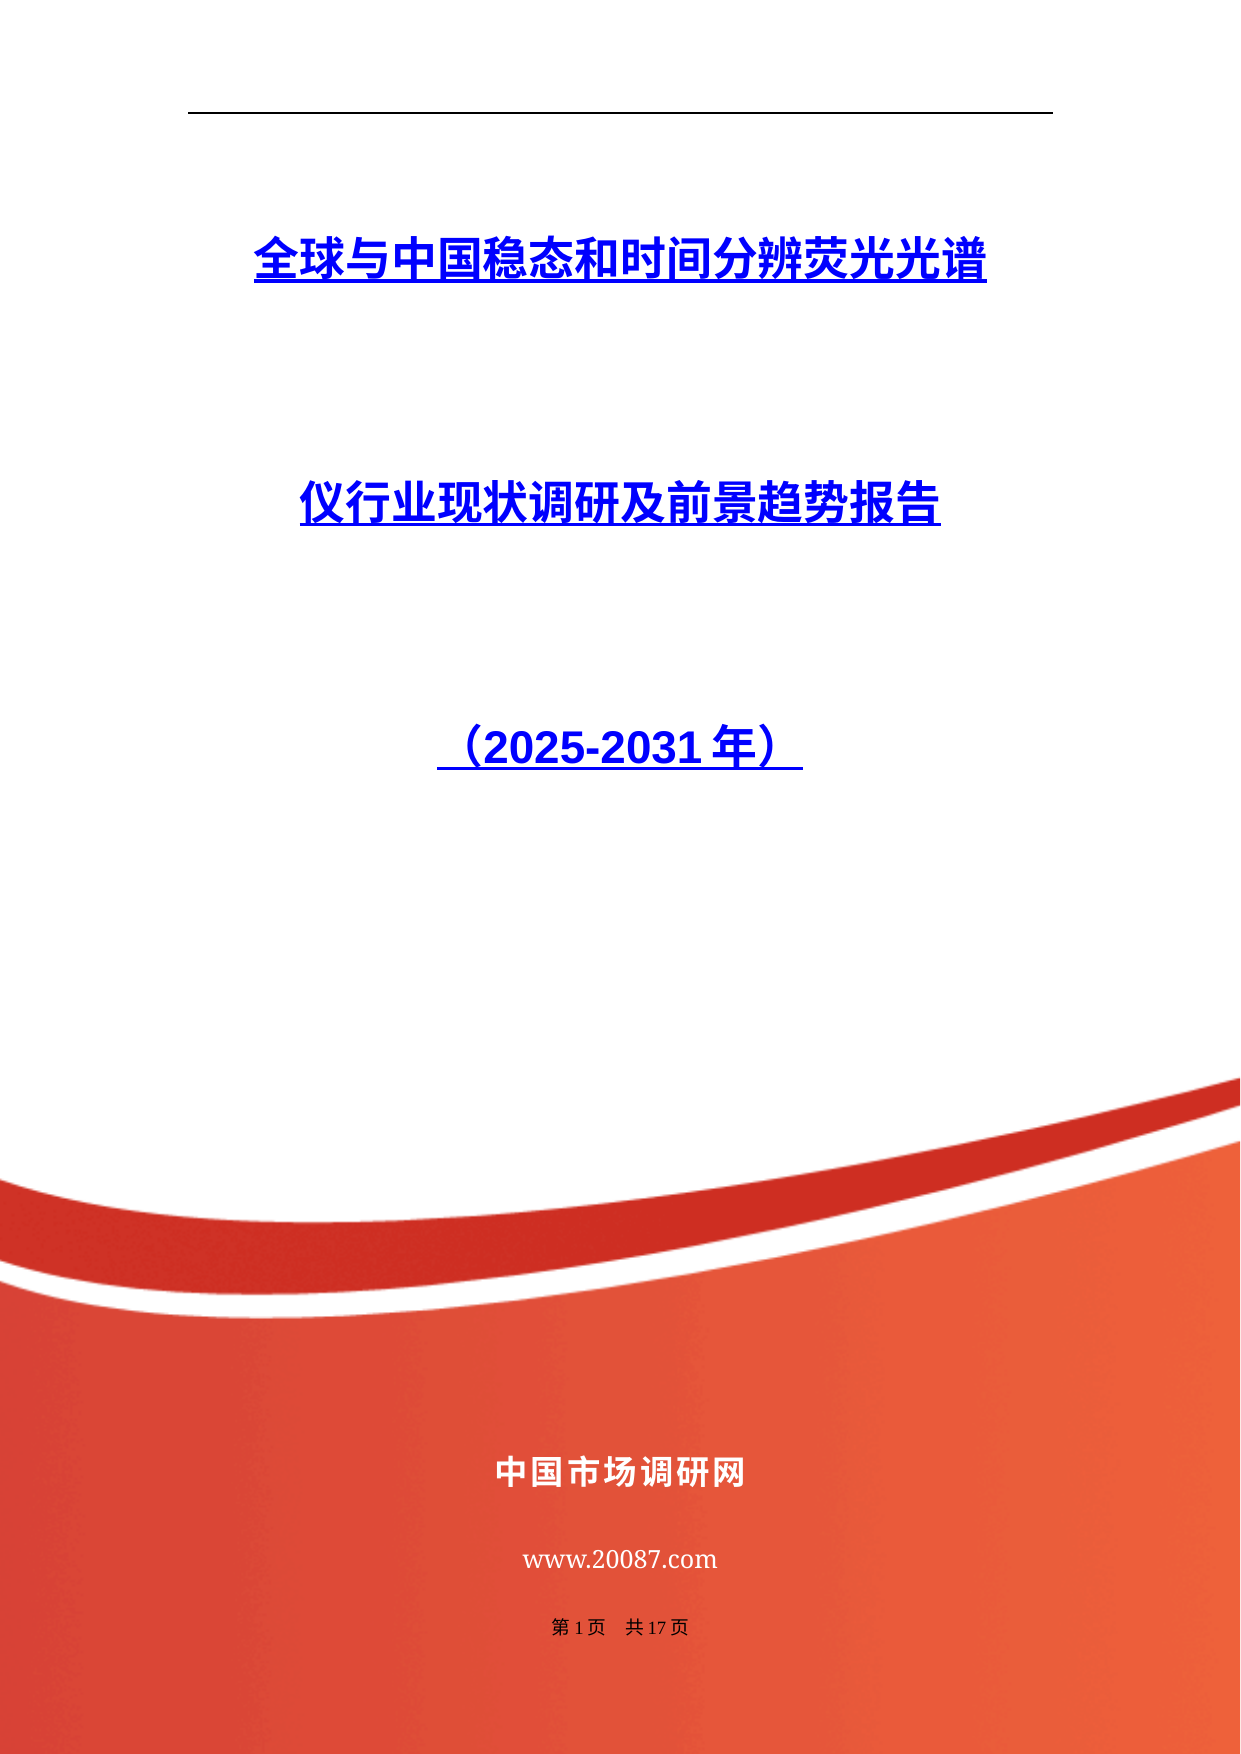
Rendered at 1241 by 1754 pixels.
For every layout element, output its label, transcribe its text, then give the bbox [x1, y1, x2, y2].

subtitle 中国市场调研网 [187, 1437, 1053, 1502]
text www.20087.com [187, 1526, 1053, 1591]
table_header 全球与中国稳态和时间分辨荧光光谱仪行业现状调研及前景趋势报告（2025-2031年） [188, 207, 1053, 871]
picture [0, 1006, 1241, 1754]
